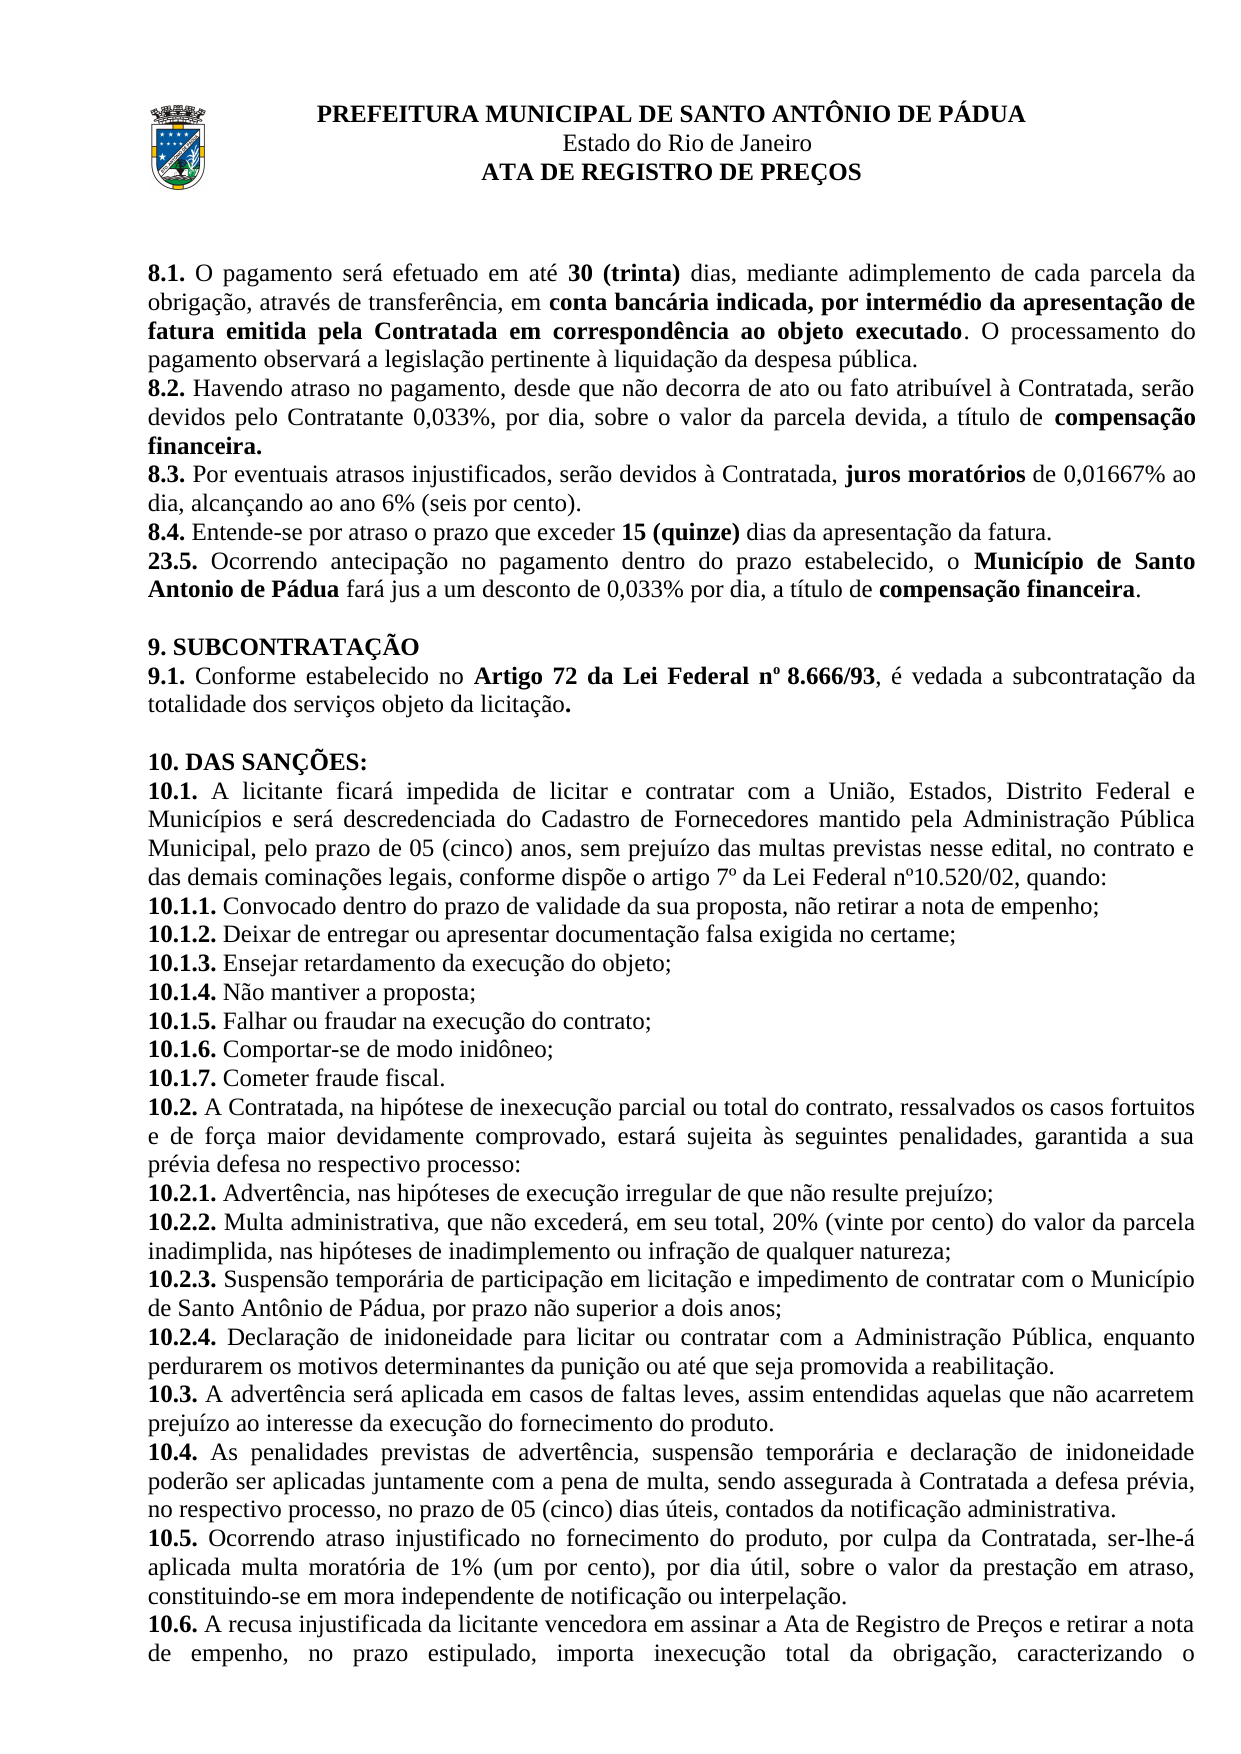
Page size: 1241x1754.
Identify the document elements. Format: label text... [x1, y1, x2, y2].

picture [147, 103, 209, 192]
text 10.1.5. Falhar ou fraudar na execução do contrato; [148, 1006, 1196, 1034]
text 10.2.2. Multa administrativa, que não excederá, em seu total, 20% (vinte por cento) do valor da parcela inadimplida, nas hipóteses de inadimplemento ou infração de qualquer natureza; [148, 1207, 1196, 1264]
text 10.2.3. Suspensão temporária de participação em licitação e impedimento de contratar com o Município de Santo Antônio de Pádua, por prazo não superior a dois anos; [148, 1264, 1196, 1322]
text 8.2. Havendo atraso no pagamento, desde que não decorra de ato ou fato atribuível à Contratada, serão devidos pelo Contratante 0,033%, por dia, sobre o valor da parcela devida, a título de compensação financeira. [148, 373, 1196, 459]
text 10.2.4. Declaração de inidoneidade para licitar ou contratar com a Administração Pública, enquanto perdurarem os motivos determinantes da punição ou até que seja promovida a reabilitação. [148, 1322, 1196, 1379]
text 10.1.4. Não mantiver a proposta; [148, 977, 1196, 1006]
text 10.1.2. Deixar de entregar ou apresentar documentação falsa exigida no certame; [148, 919, 1196, 948]
text 8.1. O pagamento será efetuado em até 30 (trinta) dias, mediante adimplemento de cada parcela da obrigação, através de transferência, em conta bancária indicada, por intermédio da apresentação de fatura emitida pela Contratada em correspondência ao objeto executado. O processamento do pagamento observará a legislação pertinente à liquidação da despesa pública. [148, 258, 1196, 373]
text 10.1.3. Ensejar retardamento da execução do objeto; [148, 948, 1196, 977]
text 10.1.1. Convocado dentro do prazo de validade da sua proposta, não retirar a nota de empenho; [148, 891, 1196, 919]
text 9.1. Conforme estabelecido no Artigo 72 da Lei Federal no 8.666/93, é vedada a subcontratação da totalidade dos serviços objeto da licitação. [148, 661, 1196, 718]
text 10.2. A Contratada, na hipótese de inexecução parcial ou total do contrato, ressalvados os casos fortuitos e de força maior devidamente comprovado, estará sujeita às seguintes penalidades, garantida a sua prévia defesa no respectivo processo: [148, 1092, 1196, 1178]
text 10.4. As penalidades previstas de advertência, suspensão temporária e declaração de inidoneidade poderão ser aplicadas juntamente com a pena de multa, sendo assegurada à Contratada a defesa prévia, no respectivo processo, no prazo de 05 (cinco) dias úteis, contados da notificação administrativa. [148, 1437, 1196, 1523]
text 9. SUBCONTRATAÇÃO [148, 632, 1196, 661]
text 10. DAS SANÇÕES: [148, 747, 1196, 776]
text 10.1.6. Comportar-se de modo inidôneo; [148, 1034, 1196, 1063]
text 10.5. Ocorrendo atraso injustificado no fornecimento do produto, por culpa da Contratada, ser-lhe-á aplicada multa moratória de 1% (um por cento), por dia útil, sobre o valor da prestação em atraso, constituindo-se em mora independente de notificação ou interpelação. [148, 1523, 1196, 1609]
text 10.3. A advertência será aplicada em casos de faltas leves, assim entendidas aquelas que não acarretem prejuízo ao interesse da execução do fornecimento do produto. [148, 1379, 1196, 1437]
text 8.4. Entende-se por atraso o prazo que exceder 15 (quinze) dias da apresentação da fatura. [148, 517, 1196, 546]
text 10.2.1. Advertência, nas hipóteses de execução irregular de que não resulte prejuízo; [148, 1178, 1196, 1207]
text 10.1. A licitante ficará impedida de licitar e contratar com a União, Estados, Distrito Federal e Municípios e será descredenciada do Cadastro de Fornecedores mantido pela Administração Pública Municipal, pelo prazo de 05 (cinco) anos, sem prejuízo das multas previstas nesse edital, no contrato e das demais cominações legais, conforme dispõe o artigo 7º da Lei Federal nº10.520/02, quando: [148, 776, 1196, 891]
text 8.3. Por eventuais atrasos injustificados, serão devidos à Contratada, juros moratórios de 0,01667% ao dia, alcançando ao ano 6% (seis por cento). [148, 459, 1196, 517]
text 10.1.7. Cometer fraude fiscal. [148, 1063, 1196, 1092]
text 23.5. Ocorrendo antecipação no pagamento dentro do prazo estabelecido, o Município de Santo Antonio de Pádua fará jus a um desconto de 0,033% por dia, a título de compensação financeira. [148, 546, 1196, 603]
